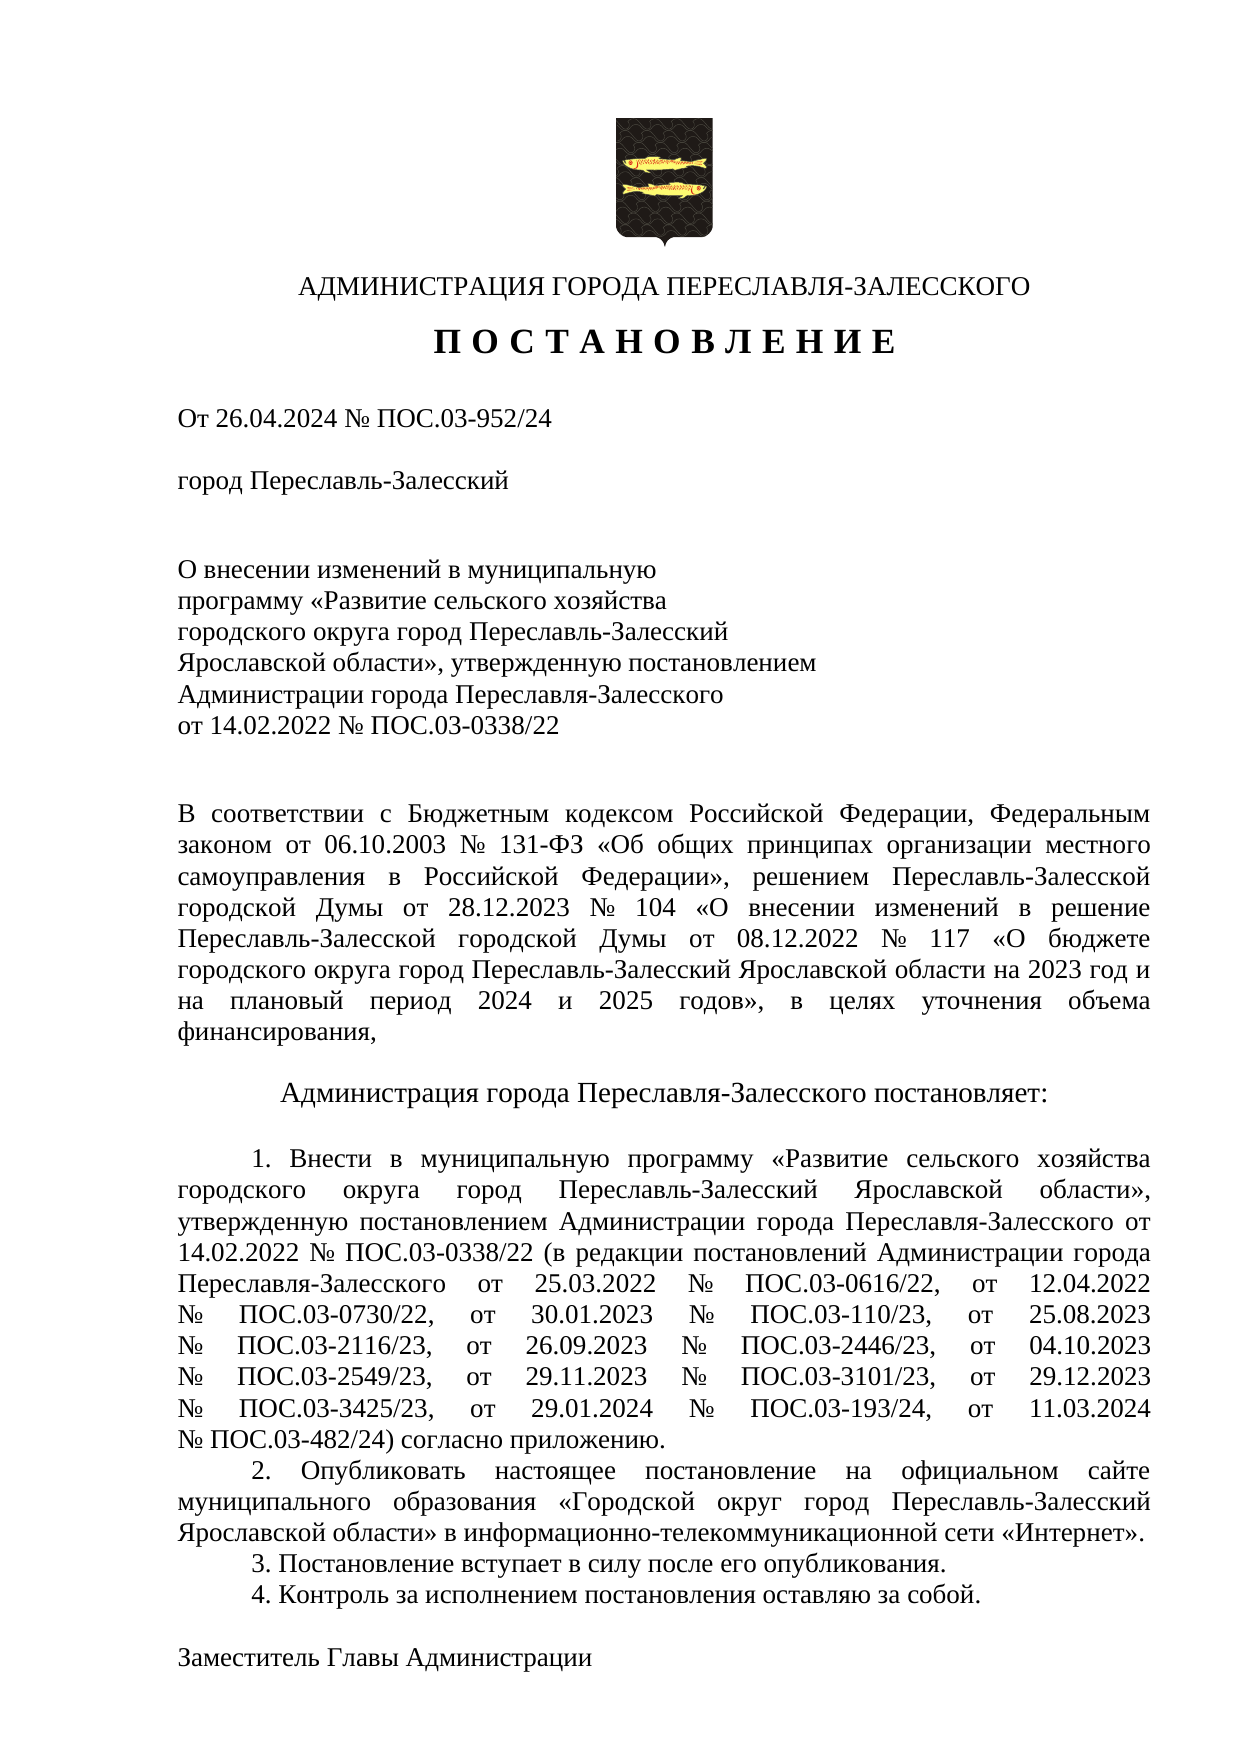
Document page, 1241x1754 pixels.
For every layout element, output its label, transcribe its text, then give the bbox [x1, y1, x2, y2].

text городского округа город Переславль-Залесский [177, 615, 1152, 647]
text 4. Контроль за исполнением постановления оставляю за собой. [177, 1578, 1152, 1610]
text Заместитель Главы Администрации [177, 1641, 1152, 1672]
text город Переславль-Залесский [177, 464, 1152, 496]
subtitle ПОСТАНОВЛЕНИЕ [177, 321, 1152, 361]
text Администрация города Переславля-Залесского постановляет: [177, 1075, 1152, 1109]
text АДМИНИСТРАЦИЯ ГОРОДА ПЕРЕСЛАВЛЯ-ЗАЛЕССКОГО [177, 270, 1152, 301]
text программу «Развитие сельского хозяйства [177, 584, 1152, 615]
text 3. Постановление вступает в силу после его опубликования. [177, 1547, 1152, 1578]
text 2. Опубликовать настоящее постановление на официальном сайте муниципального образования «Городской округ город Переславль-Залесский Ярославской области» в информационно-телекоммуникационной сети «Интернет». [177, 1454, 1152, 1547]
text 1. Внести в муниципальную программу «Развитие сельского хозяйства городского округа город Переславль-Залесский Ярославской области», утвержденную постановлением Администрации города Переславля-Залесского от 14.02.2022 № ПОС.03-0338/22 (в редакции постановлений Администрации города Переславля-Залесского от 25.03.2022 № ПОС.03-0616/22, от 12.04.2022 № ПОС.03-0730/22, от 30.01.2023 № ПОС.03-110/23, от 25.08.2023 № ПОС.03-2116/23, от 26.09.2023 № ПОС.03-2446/23, от 04.10.2023 № ПОС.03-2549/23, от 29.11.2023 № ПОС.03-3101/23, от 29.12.2023 № ПОС.03-3425/23, от 29.01.2024 № ПОС.03-193/24, от 11.03.2024 № ПОС.03-482/24) согласно приложению. [177, 1142, 1152, 1454]
text Ярославской области», утвержденную постановлением [177, 647, 1152, 678]
text От 26.04.2024 № ПОС.03-952/24 [177, 402, 1152, 433]
text от 14.02.2022 № ПОС.03-0338/22 [177, 709, 1152, 740]
text В соответствии с Бюджетным кодексом Российской Федерации, Федеральным законом от 06.10.2003 № 131-ФЗ «Об общих принципах организации местного самоуправления в Российской Федерации», решением Переславль-Залесской городской Думы от 28.12.2023 № 104 «О внесении изменений в решение Переславль-Залесской городской Думы от 08.12.2022 № 117 «О бюджете городского округа город Переславль-Залесский Ярославской области на 2023 год и на плановый период 2024 и 2025 годов», в целях уточнения объема финансирования, [177, 797, 1152, 1047]
text Администрации города Переславля-Залесского [177, 678, 1152, 709]
text О внесении изменений в муниципальную [177, 553, 1152, 584]
